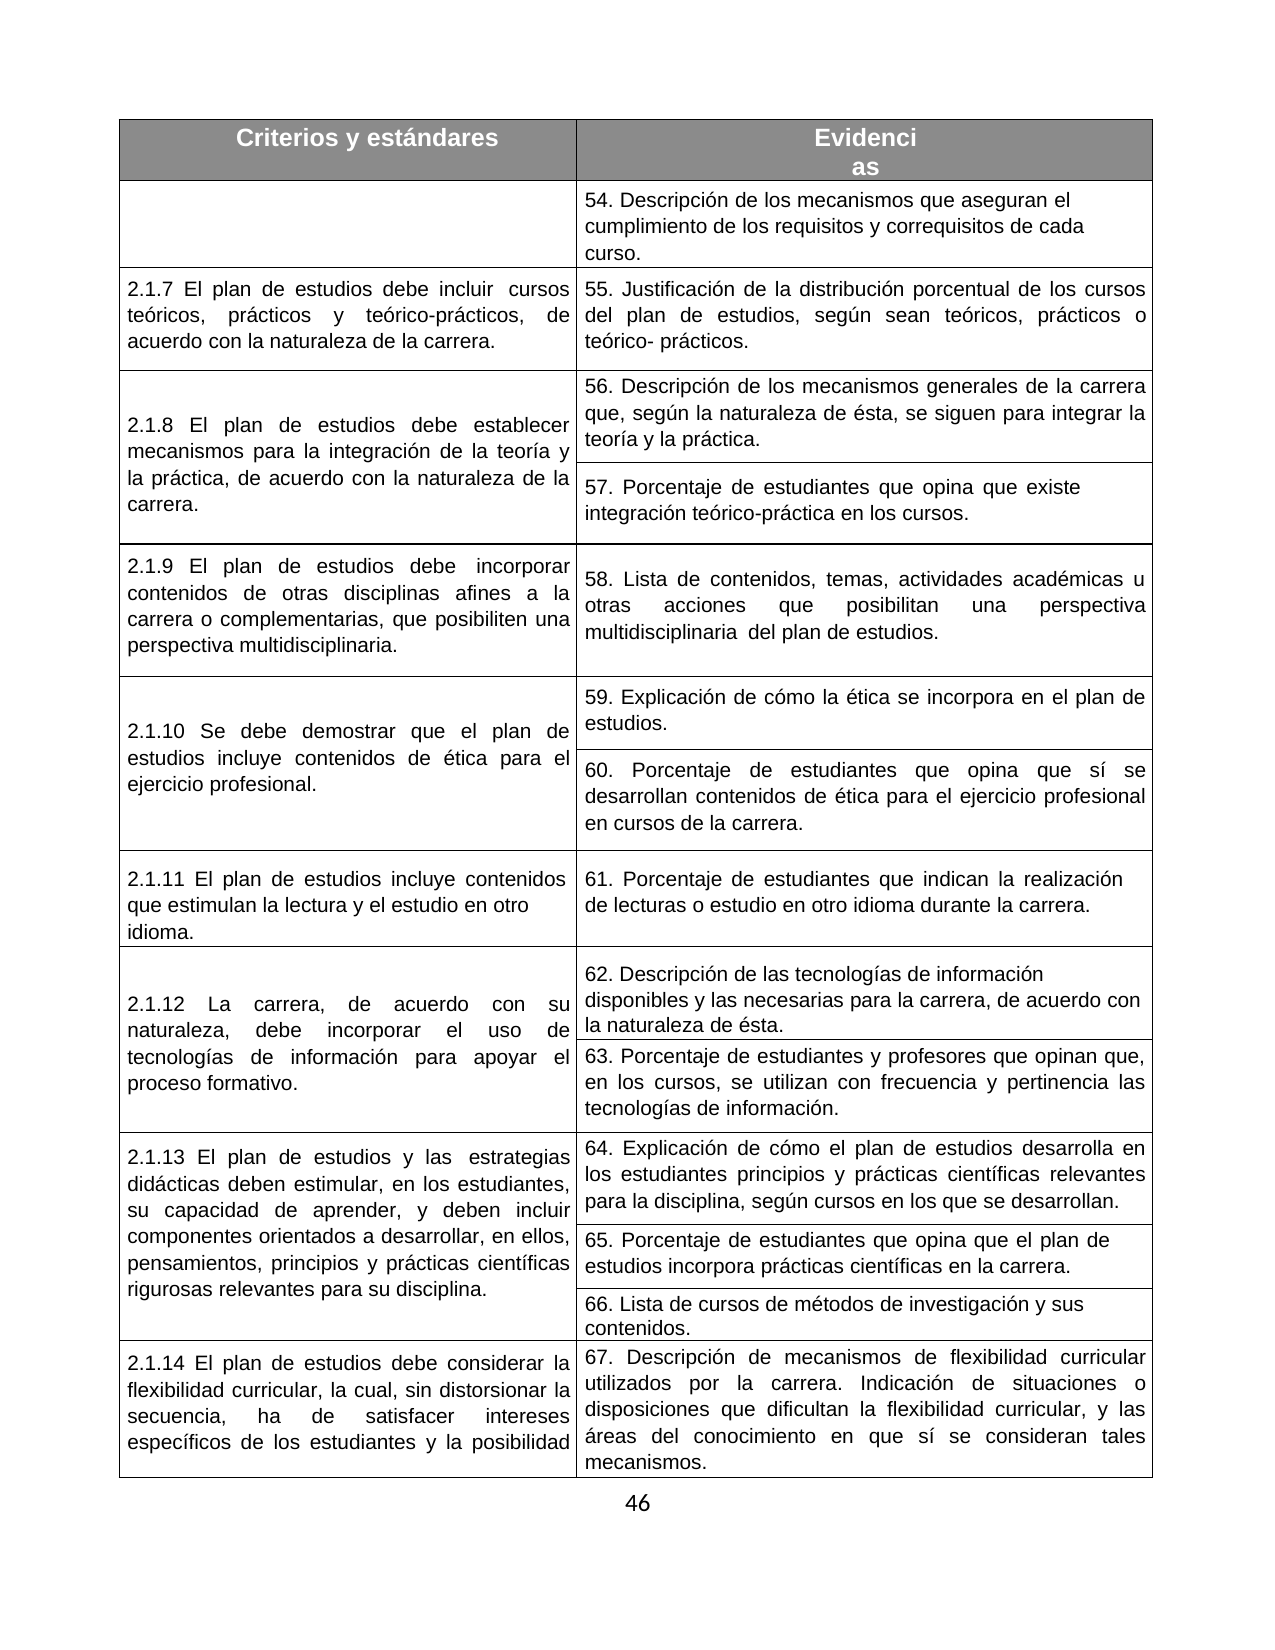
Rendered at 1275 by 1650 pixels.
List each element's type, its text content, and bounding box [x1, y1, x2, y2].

table_cell 61. Porcentaje de estudiantes que indican la realización de lecturas o estudio en otro idioma durante la carrera. [577, 851, 1152, 946]
table_cell 64. Explicación de cómo el plan de estudios desarrolla en los estudiantes principios y prácticas científicas relevantes para la disciplina, según cursos en los que se desarrollan. [577, 1133, 1152, 1224]
table_header Evidencias [577, 120, 1152, 180]
table_cell 58. Lista de contenidos, temas, actividades académicas u otras acciones que posibilitan una perspectiva multidisciplinaria del plan de estudios. [577, 545, 1152, 676]
table_cell 65. Porcentaje de estudiantes que opina que el plan de estudios incorpora prácticas científicas en la carrera. [577, 1225, 1152, 1288]
table_cell 2.1.8 El plan de estudios debe establecer mecanismos para la integración de la teoría y la práctica, de acuerdo con la naturaleza de la carrera. [120, 371, 576, 543]
table_cell 55. Justificación de la distribución porcentual de los cursos del plan de estudios, según sean teóricos, prácticos o teórico- prácticos. [577, 268, 1152, 370]
table_cell 67. Descripción de mecanismos de flexibilidad curricular utilizados por la carrera. Indicación de situaciones o disposiciones que dificultan la flexibilidad curricular, y las áreas del conocimiento en que sí se consideran tales mecanismos. [577, 1341, 1152, 1477]
table_cell 56. Descripción de los mecanismos generales de la carrera que, según la naturaleza de ésta, se siguen para integrar la teoría y la práctica. [577, 371, 1152, 462]
table_cell 2.1.13 El plan de estudios y las estrategias didácticas deben estimular, en los estudiantes, su capacidad de aprender, y deben incluir componentes orientados a desarrollar, en ellos, pensamientos, principios y prácticas científicas rigurosas relevantes para su disciplina. [120, 1133, 576, 1340]
table_cell 59. Explicación de cómo la ética se incorpora en el plan de estudios. [577, 677, 1152, 749]
table_cell 54. Descripción de los mecanismos que aseguran el cumplimiento de los requisitos y correquisitos de cada curso. [577, 181, 1152, 267]
table_cell 57. Porcentaje de estudiantes que opina que existe integración teórico-práctica en los cursos. [577, 463, 1152, 543]
table_cell 2.1.11 El plan de estudios incluye contenidos que estimulan la lectura y el estudio en otro idioma. [120, 851, 576, 946]
table_cell 2.1.12 La carrera, de acuerdo con su naturaleza, debe incorporar el uso de tecnologías de información para apoyar el proceso formativo. [120, 947, 576, 1132]
table_cell 60. Porcentaje de estudiantes que opina que sí se desarrollan contenidos de ética para el ejercicio profesional en cursos de la carrera. [577, 750, 1152, 850]
table_cell 2.1.10 Se debe demostrar que el plan de estudios incluye contenidos de ética para el ejercicio profesional. [120, 677, 576, 850]
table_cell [120, 1341, 576, 1477]
table_cell [120, 181, 576, 267]
table_header Criterios y estándares [120, 120, 576, 180]
table_cell 2.1.9 El plan de estudios debe incorporar contenidos de otras disciplinas afines a la carrera o complementarias, que posibiliten una perspectiva multidisciplinaria. [120, 545, 576, 676]
table_cell 63. Porcentaje de estudiantes y profesores que opinan que, en los cursos, se utilizan con frecuencia y pertinencia las tecnologías de información. [577, 1040, 1152, 1132]
table_cell 62. Descripción de las tecnologías de información disponibles y las necesarias para la carrera, de acuerdo con la naturaleza de ésta. [577, 947, 1152, 1039]
table_cell 66. Lista de cursos de métodos de investigación y sus contenidos. [577, 1289, 1152, 1340]
table_cell 2.1.7 El plan de estudios debe incluir cursos teóricos, prácticos y teórico-prácticos, de acuerdo con la naturaleza de la carrera. [120, 268, 576, 370]
